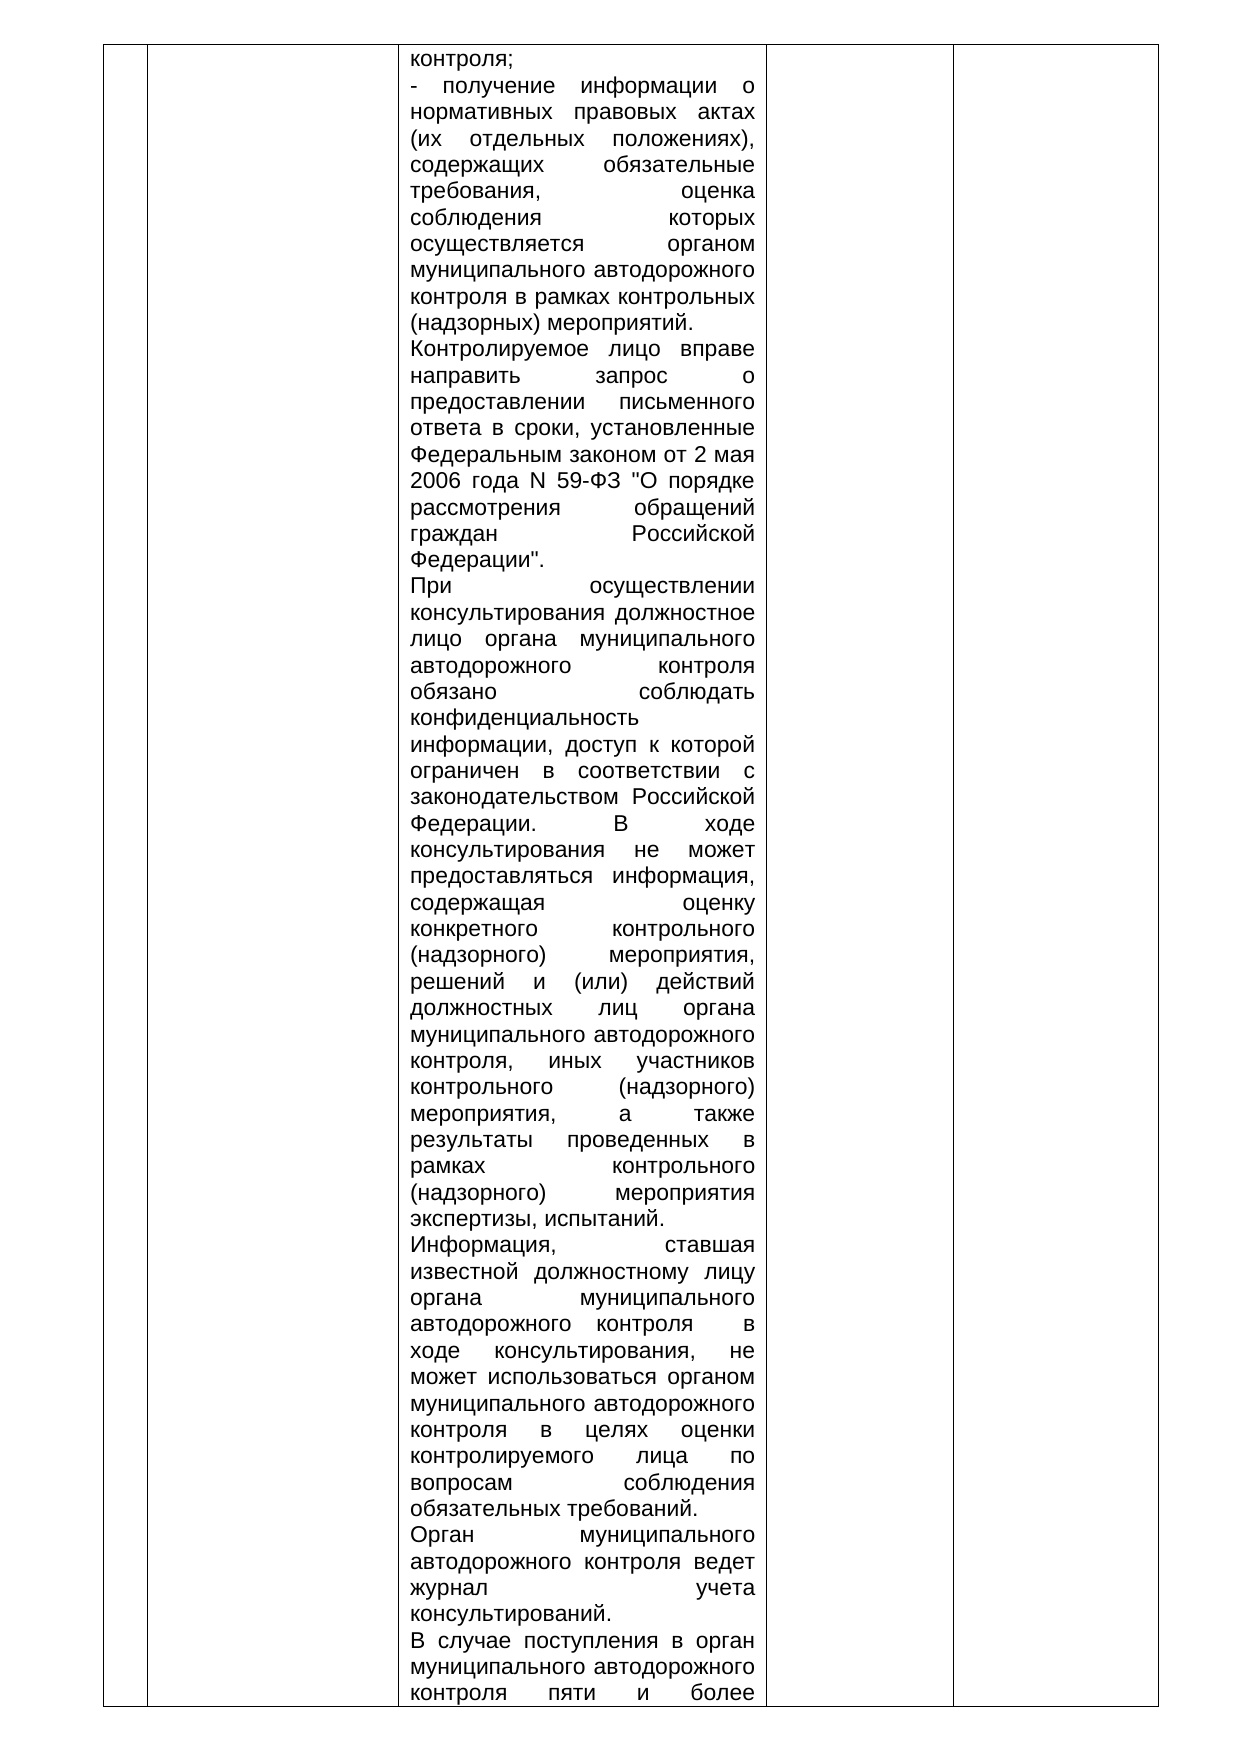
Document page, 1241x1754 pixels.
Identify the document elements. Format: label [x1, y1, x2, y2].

table_cell [954, 45, 1158, 1706]
table_cell [767, 45, 953, 1706]
table_cell [399, 45, 766, 1706]
